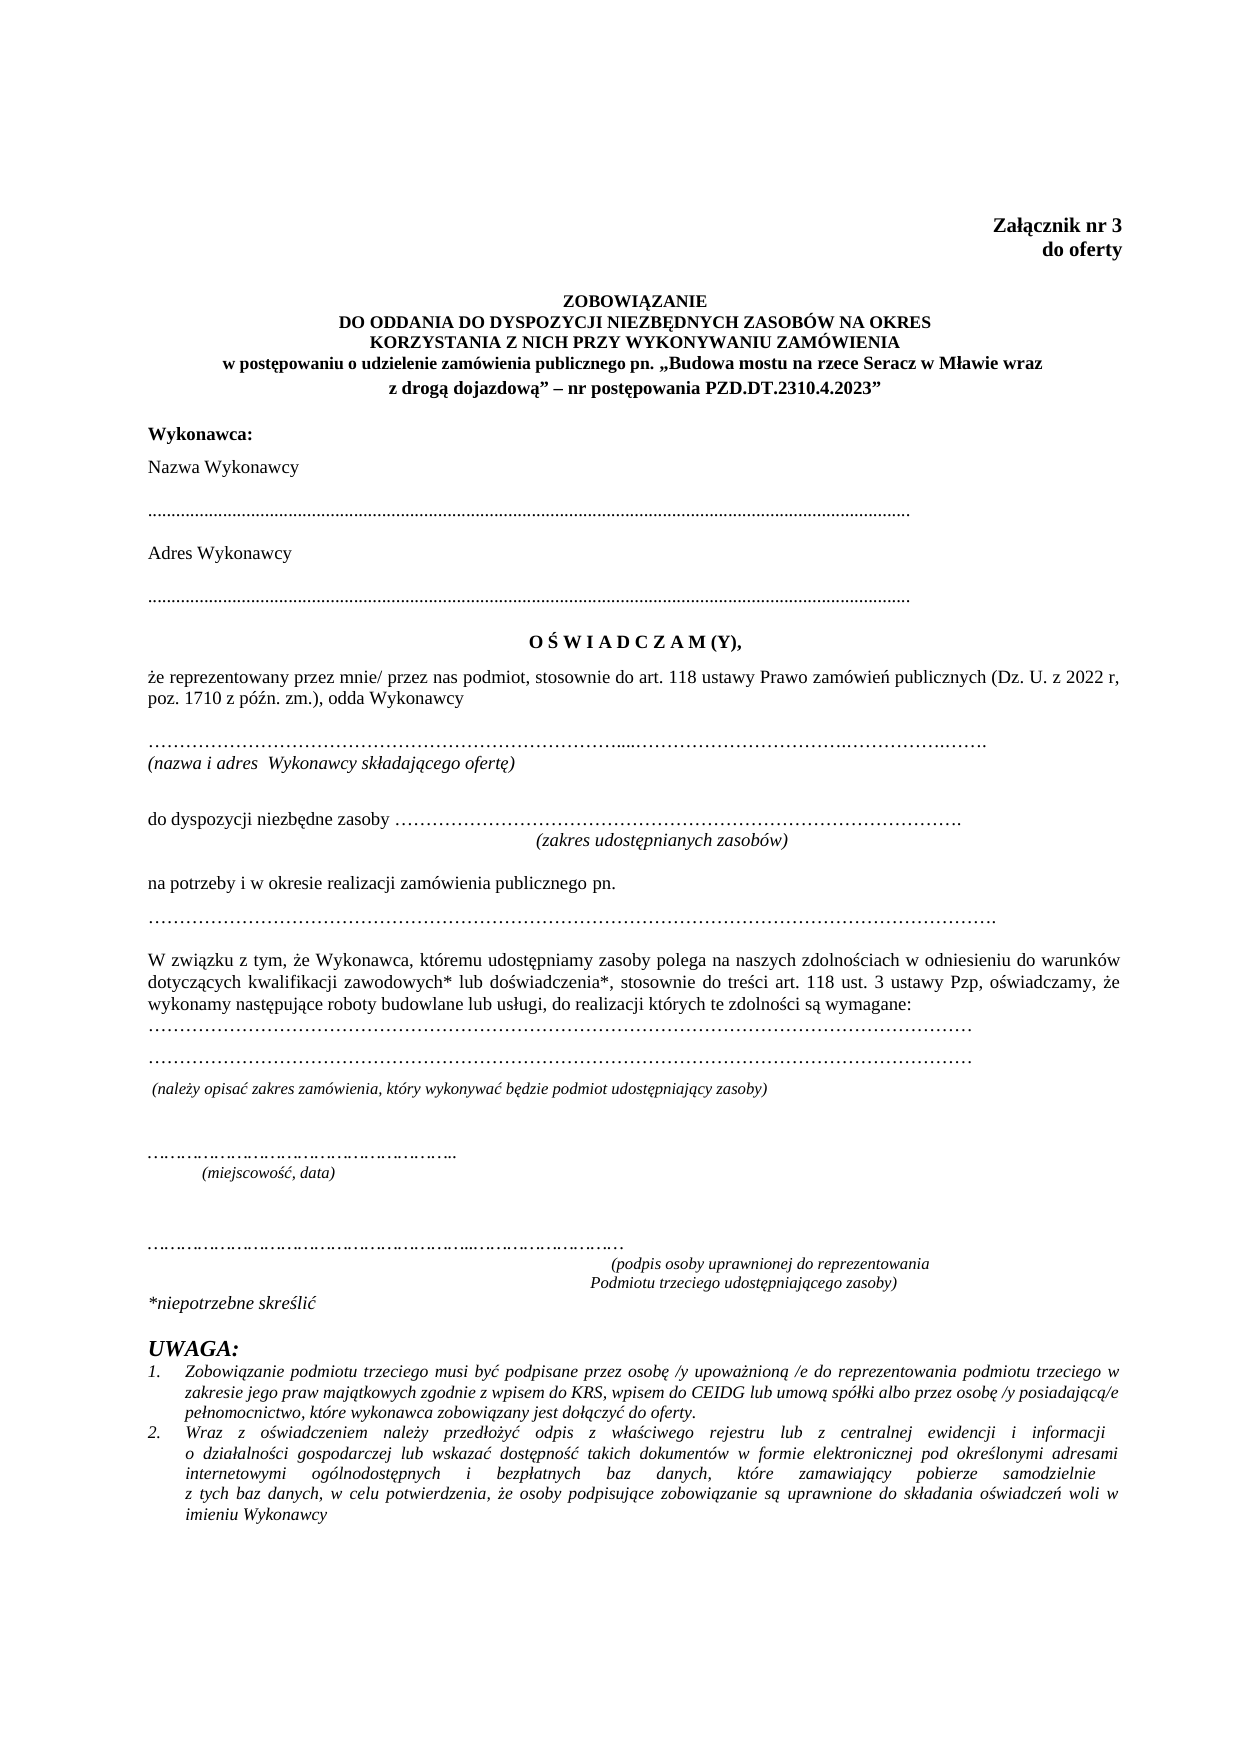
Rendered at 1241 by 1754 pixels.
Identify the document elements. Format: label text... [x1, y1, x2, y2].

text UWAGA: [148, 1335, 1122, 1361]
list Wraz z oświadczeniem należy przedłożyć odpis z właściwego rejestru lub z centralnej ewidencji i informacji o działalności gospodarczej lub wskazać dostępność takich dokumentów w formie elektronicznej pod określonymi adresami internetowymi ogólnodostępnych i bezpłatnych baz danych, które zamawiający pobierze samodzielnie z tych baz danych, w celu potwierdzenia, że osoby podpisujące zobowiązanie są uprawnione do składania oświadczeń woli w imieniu Wykonawcy [148, 1422, 1122, 1524]
text …………………………………………………………………………………………………………………… [148, 1014, 1122, 1036]
text …………………………………………………………………………………………………………………… [148, 1046, 1122, 1068]
text …………………………………………………..……………………… [148, 1232, 1122, 1253]
list Zobowiązanie podmiotu trzeciego musi być podpisane przez osobę /y upoważnioną /e do reprezentowania podmiotu trzeciego w zakresie jego praw majątkowych zgodnie z wpisem do KRS, wpisem do CEIDG lub umową spółki albo przez osobę /y posiadającą/e pełnomocnictwo, które wykonawca zobowiązany jest dołączyć do oferty. [148, 1361, 1122, 1422]
text że reprezentowany przez mnie/ przez nas podmiot, stosownie do art. 118 ustawy Prawo zamówień publicznych (Dz. U. z 2022 r, poz. 1710 z późn. zm.), odda Wykonawcy [148, 666, 1122, 709]
text do oferty [148, 237, 1122, 261]
text …………………………………………………………………....…………………………….…………….……. [148, 730, 1122, 752]
text KORZYSTANIA Z NICH PRZY WYKONYWANIU ZAMÓWIENIA [148, 332, 1122, 352]
text W związku z tym, że Wykonawca, któremu udostępniamy zasoby polega na naszych zdolnościach w odniesieniu do warunków dotyczących kwalifikacji zawodowych* lub doświadczenia*, stosownie do treści art. 118 ust. 3 ustawy Pzp, oświadczamy, że wykonamy następujące roboty budowlane lub usługi, do realizacji których te zdolności są wymagane: [148, 949, 1122, 1014]
text Załącznik nr 3 [185, 213, 1122, 237]
text *niepotrzebne skreślić [148, 1292, 1122, 1313]
text Adres Wykonawcy [148, 542, 1122, 563]
text ................................................................................................................................................................... [148, 499, 1122, 520]
text Nazwa Wykonawcy [148, 456, 1122, 477]
text (podpis osoby uprawnionej do reprezentowania [590, 1253, 1122, 1273]
text O Ś W I A D C Z A M (Y), [148, 631, 1122, 653]
text (nazwa i adres Wykonawcy składającego ofertę) [148, 752, 1122, 773]
text w postępowaniu o udzielenie zamówienia publicznego pn. „Budowa mostu na rzece Seracz w Mławie wraz z drogą dojazdową” – nr postępowania PZD.DT.2310.4.2023” [148, 352, 1122, 398]
text ................................................................................................................................................................... [148, 585, 1122, 606]
text (należy opisać zakres zamówienia, który wykonywać będzie podmiot udostępniający zasoby) [148, 1078, 1122, 1098]
text DO ODDANIA DO DYSPOZYCJI NIEZBĘDNYCH ZASOBÓW NA OKRES [148, 311, 1122, 332]
text ZOBOWIĄZANIE [148, 291, 1122, 311]
text do dyspozycji niezbędne zasoby ………………………………………………………………………………. [148, 807, 1122, 829]
text (miejscowość, data) [148, 1162, 1122, 1182]
text ……………………………………………….. [148, 1141, 1122, 1162]
text (zakres udostępnianych zasobów) [148, 829, 1122, 851]
text Wykonawca: [148, 423, 1122, 445]
text ………………………………………………………………………………………………………………………. [148, 906, 1122, 928]
text Podmiotu trzeciego udostępniającego zasoby) [590, 1273, 1122, 1292]
text na potrzeby i w okresie realizacji zamówienia publicznego pn. [148, 872, 1122, 894]
